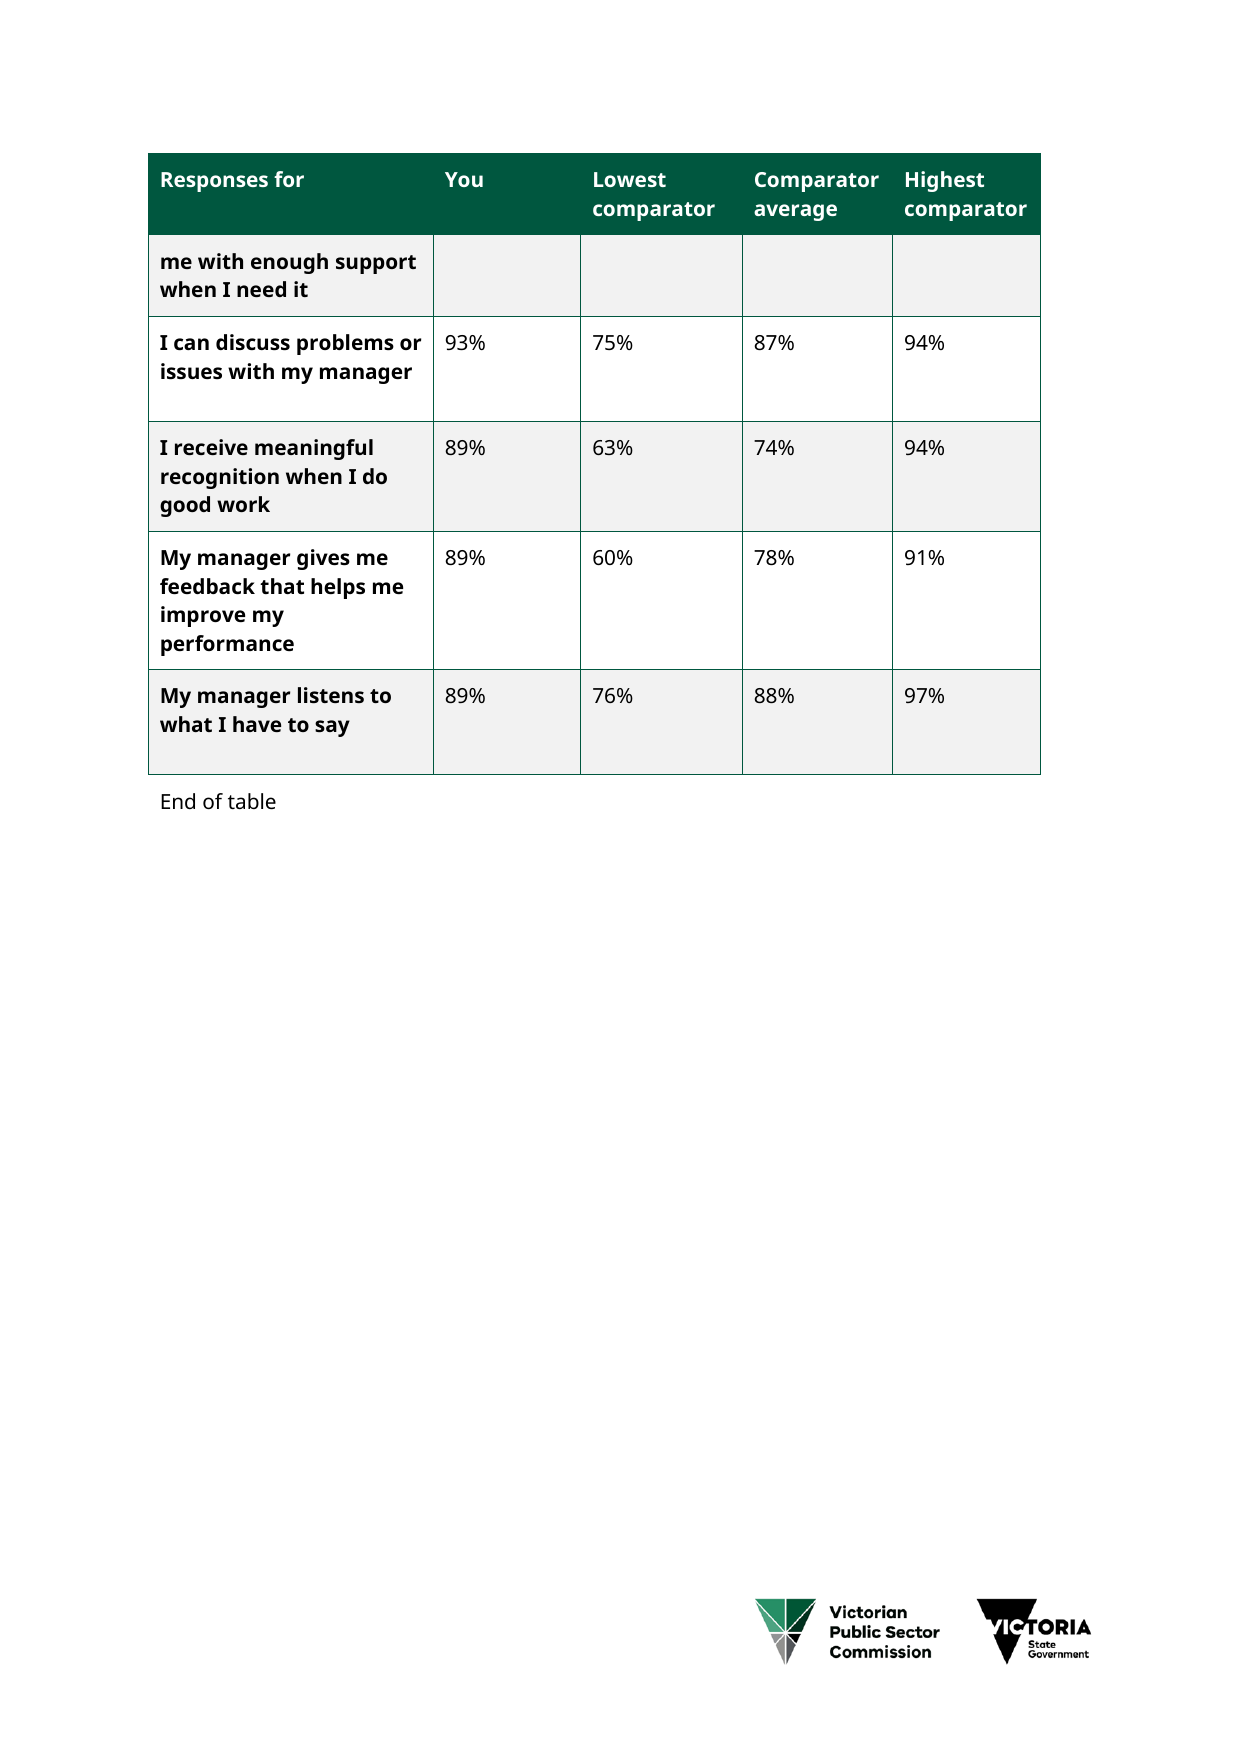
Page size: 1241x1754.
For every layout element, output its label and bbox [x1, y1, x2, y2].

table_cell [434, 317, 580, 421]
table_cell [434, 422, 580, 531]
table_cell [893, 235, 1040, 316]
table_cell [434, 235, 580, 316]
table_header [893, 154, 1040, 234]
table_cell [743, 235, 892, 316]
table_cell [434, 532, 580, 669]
picture [754, 1598, 1093, 1666]
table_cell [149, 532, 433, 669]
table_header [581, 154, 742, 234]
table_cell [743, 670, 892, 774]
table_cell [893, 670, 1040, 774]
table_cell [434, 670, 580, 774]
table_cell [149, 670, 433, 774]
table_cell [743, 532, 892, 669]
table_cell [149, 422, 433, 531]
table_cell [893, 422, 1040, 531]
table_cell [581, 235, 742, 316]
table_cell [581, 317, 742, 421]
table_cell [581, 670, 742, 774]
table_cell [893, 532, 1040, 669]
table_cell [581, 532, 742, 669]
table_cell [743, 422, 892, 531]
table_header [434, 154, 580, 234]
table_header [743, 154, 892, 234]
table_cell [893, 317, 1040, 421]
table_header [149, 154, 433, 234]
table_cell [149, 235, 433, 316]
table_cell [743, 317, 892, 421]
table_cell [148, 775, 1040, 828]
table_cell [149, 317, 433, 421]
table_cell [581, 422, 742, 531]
